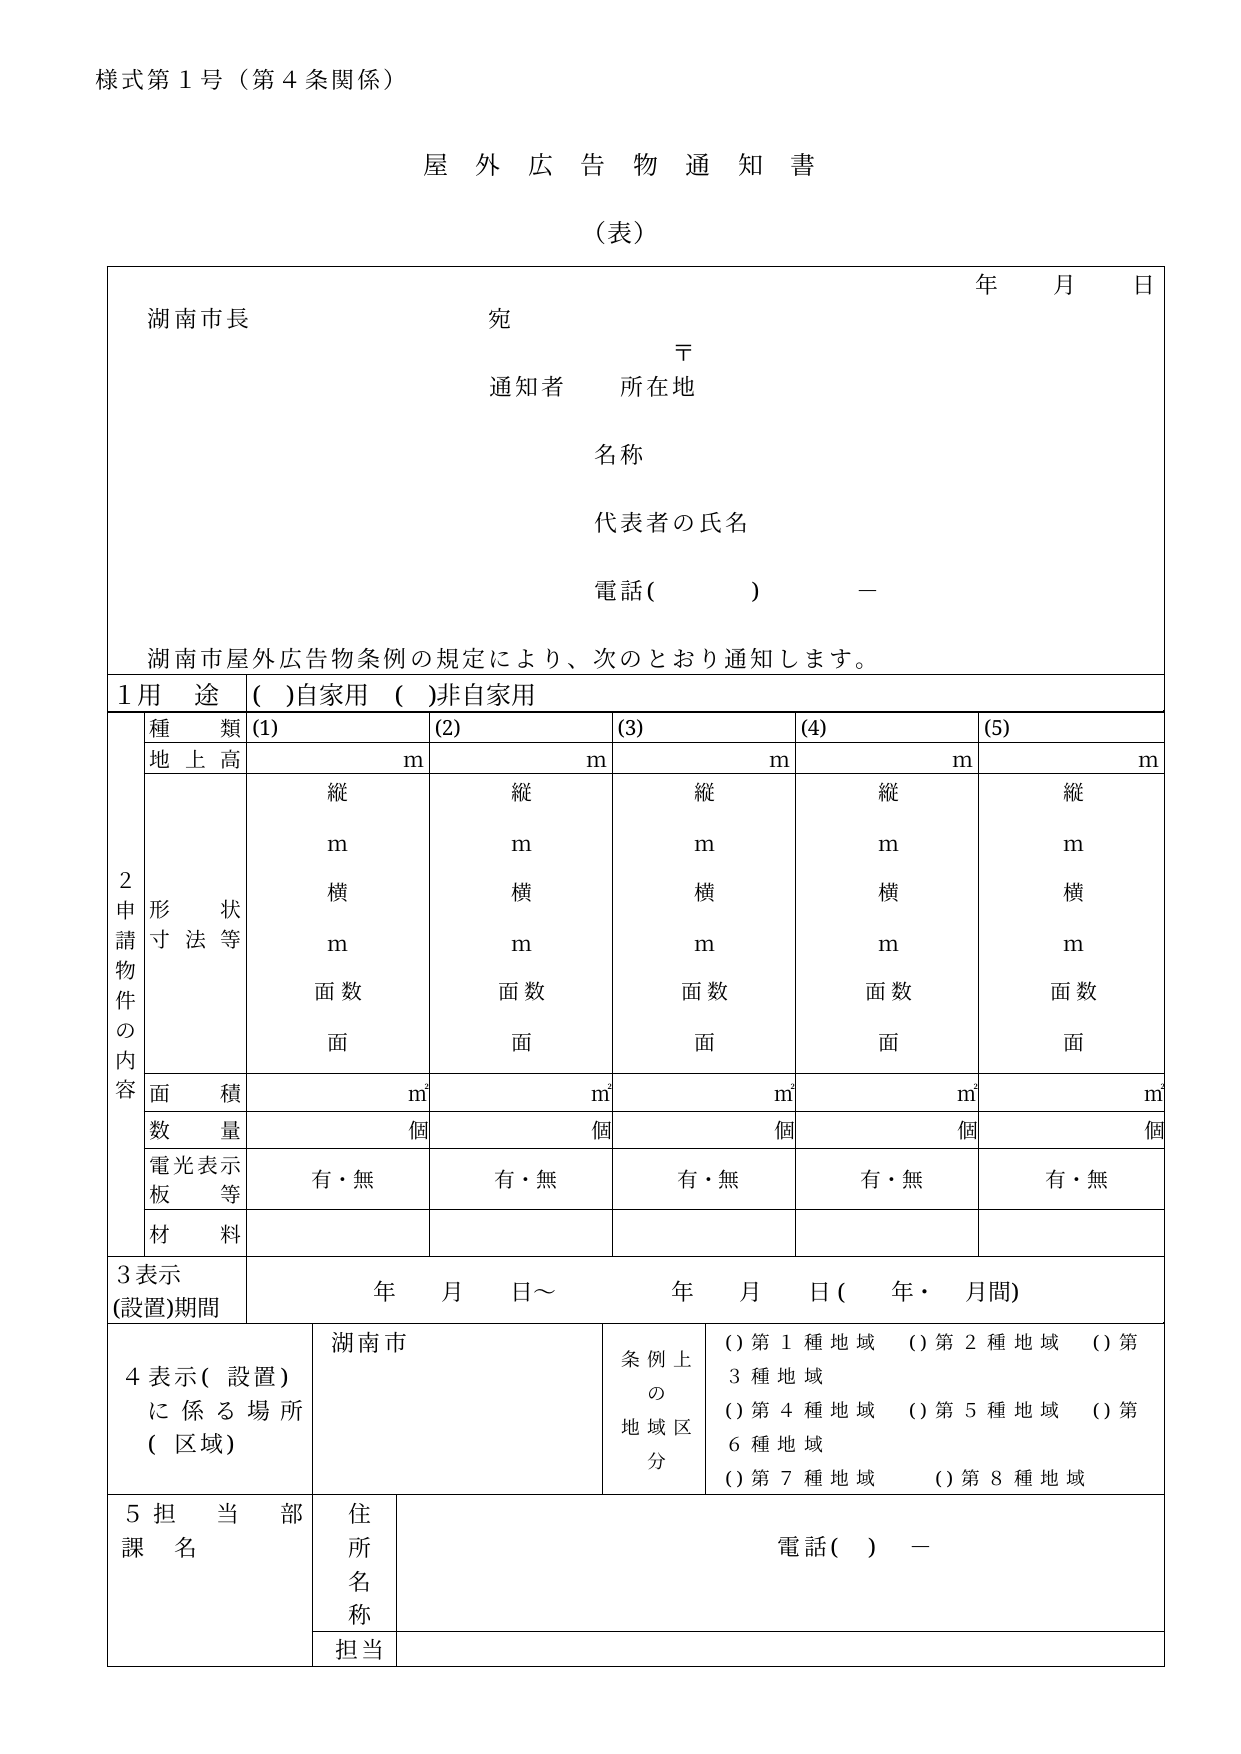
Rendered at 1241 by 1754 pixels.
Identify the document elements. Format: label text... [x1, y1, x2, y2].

table_cell ３表示 (設置)期間 [108, 1257, 246, 1323]
table_cell [613, 1210, 795, 1256]
table_cell ５担 当 部 課 名 [108, 1495, 312, 1666]
table_cell ㎡ [430, 1074, 612, 1111]
table_cell 電話( ) － [397, 1495, 1164, 1631]
table_cell 有・無 [613, 1149, 795, 1209]
table_cell 種類 [145, 713, 246, 742]
table_cell 形状 寸法等 [145, 774, 246, 1073]
table_cell 有・無 [430, 1149, 612, 1209]
text 様式第１号（第４条関係） [95, 62, 1145, 96]
table_cell [796, 1210, 978, 1256]
table_cell 担当者 [313, 1632, 396, 1666]
table_cell 数量 [145, 1112, 246, 1148]
table_cell 個 [430, 1112, 612, 1148]
table_cell 地上高 [145, 743, 246, 773]
table_cell ４表示(設置)に係る場所(区域) [108, 1324, 312, 1494]
table_cell [247, 1210, 429, 1256]
table_cell 個 [247, 1112, 429, 1148]
table_cell (2) [430, 713, 612, 742]
table_cell ｍ [613, 743, 795, 773]
table_cell 条例上の 地域区分 [603, 1324, 705, 1494]
table_cell ㎡ [247, 1074, 429, 1111]
table_cell 縦 ｍ 横 ｍ 面数 面 [430, 774, 612, 1073]
table_cell (4) [796, 713, 978, 742]
table_cell 住 所 名 称 [313, 1495, 396, 1631]
table_cell 年 月 日～ 年 月 日 ( 年・ 月間) [247, 1257, 1164, 1323]
table_cell ( )第１種地域 ( )第２種地域 ( )第３種地域 ( )第４種地域 ( )第５種地域 ( )第６種地域 ( )第７種地域 ( )第８種地域 [706, 1324, 1164, 1494]
table_cell ㎡ [796, 1074, 978, 1111]
table_cell 縦 ｍ 横 ｍ 面数 面 [247, 774, 429, 1073]
table_cell 材料 [145, 1210, 246, 1256]
table_cell ｍ [796, 743, 978, 773]
table_cell ㎡ [979, 1074, 1164, 1111]
table_cell 有・無 [247, 1149, 429, 1209]
table_cell [397, 1632, 1164, 1666]
table_cell (5) [979, 713, 1164, 742]
table_cell ( )自家用 ( )非自家用 [247, 675, 1164, 711]
table_cell 個 [796, 1112, 978, 1148]
table_cell 縦 ｍ 横 ｍ 面数 面 [613, 774, 795, 1073]
table_cell 個 [979, 1112, 1164, 1148]
table_cell [430, 1210, 612, 1256]
table_cell ２申請物件の内容 [108, 713, 144, 1256]
text 屋 外 広 告 物 通 知 書 [95, 130, 1145, 198]
table_cell 電光表示板等 [145, 1149, 246, 1209]
table_cell (1) [247, 713, 429, 742]
table_cell (3) [613, 713, 795, 742]
table_cell 個 [613, 1112, 795, 1148]
table_cell 縦 ｍ 横 ｍ 面数 面 [979, 774, 1164, 1073]
table_cell 面積 [145, 1074, 246, 1111]
table_cell ｍ [247, 743, 429, 773]
table_cell １用 途 [108, 675, 246, 711]
table_cell 有・無 [979, 1149, 1164, 1209]
table_header 年 月 日 湖南市長 宛 〒 通知者 所在地 名称 代表者の氏名 電話( ) － 湖南市屋外広告物条例の規定により、次のとおり通知します。 [108, 267, 1164, 674]
table_cell 湖南市 [313, 1324, 602, 1494]
table_cell ㎡ [613, 1074, 795, 1111]
table_cell ｍ [430, 743, 612, 773]
text （表） [95, 198, 1145, 266]
table_cell 有・無 [796, 1149, 978, 1209]
table_cell 縦 ｍ 横 ｍ 面数 面 [796, 774, 978, 1073]
table_cell ｍ [979, 743, 1164, 773]
table_cell [979, 1210, 1164, 1256]
